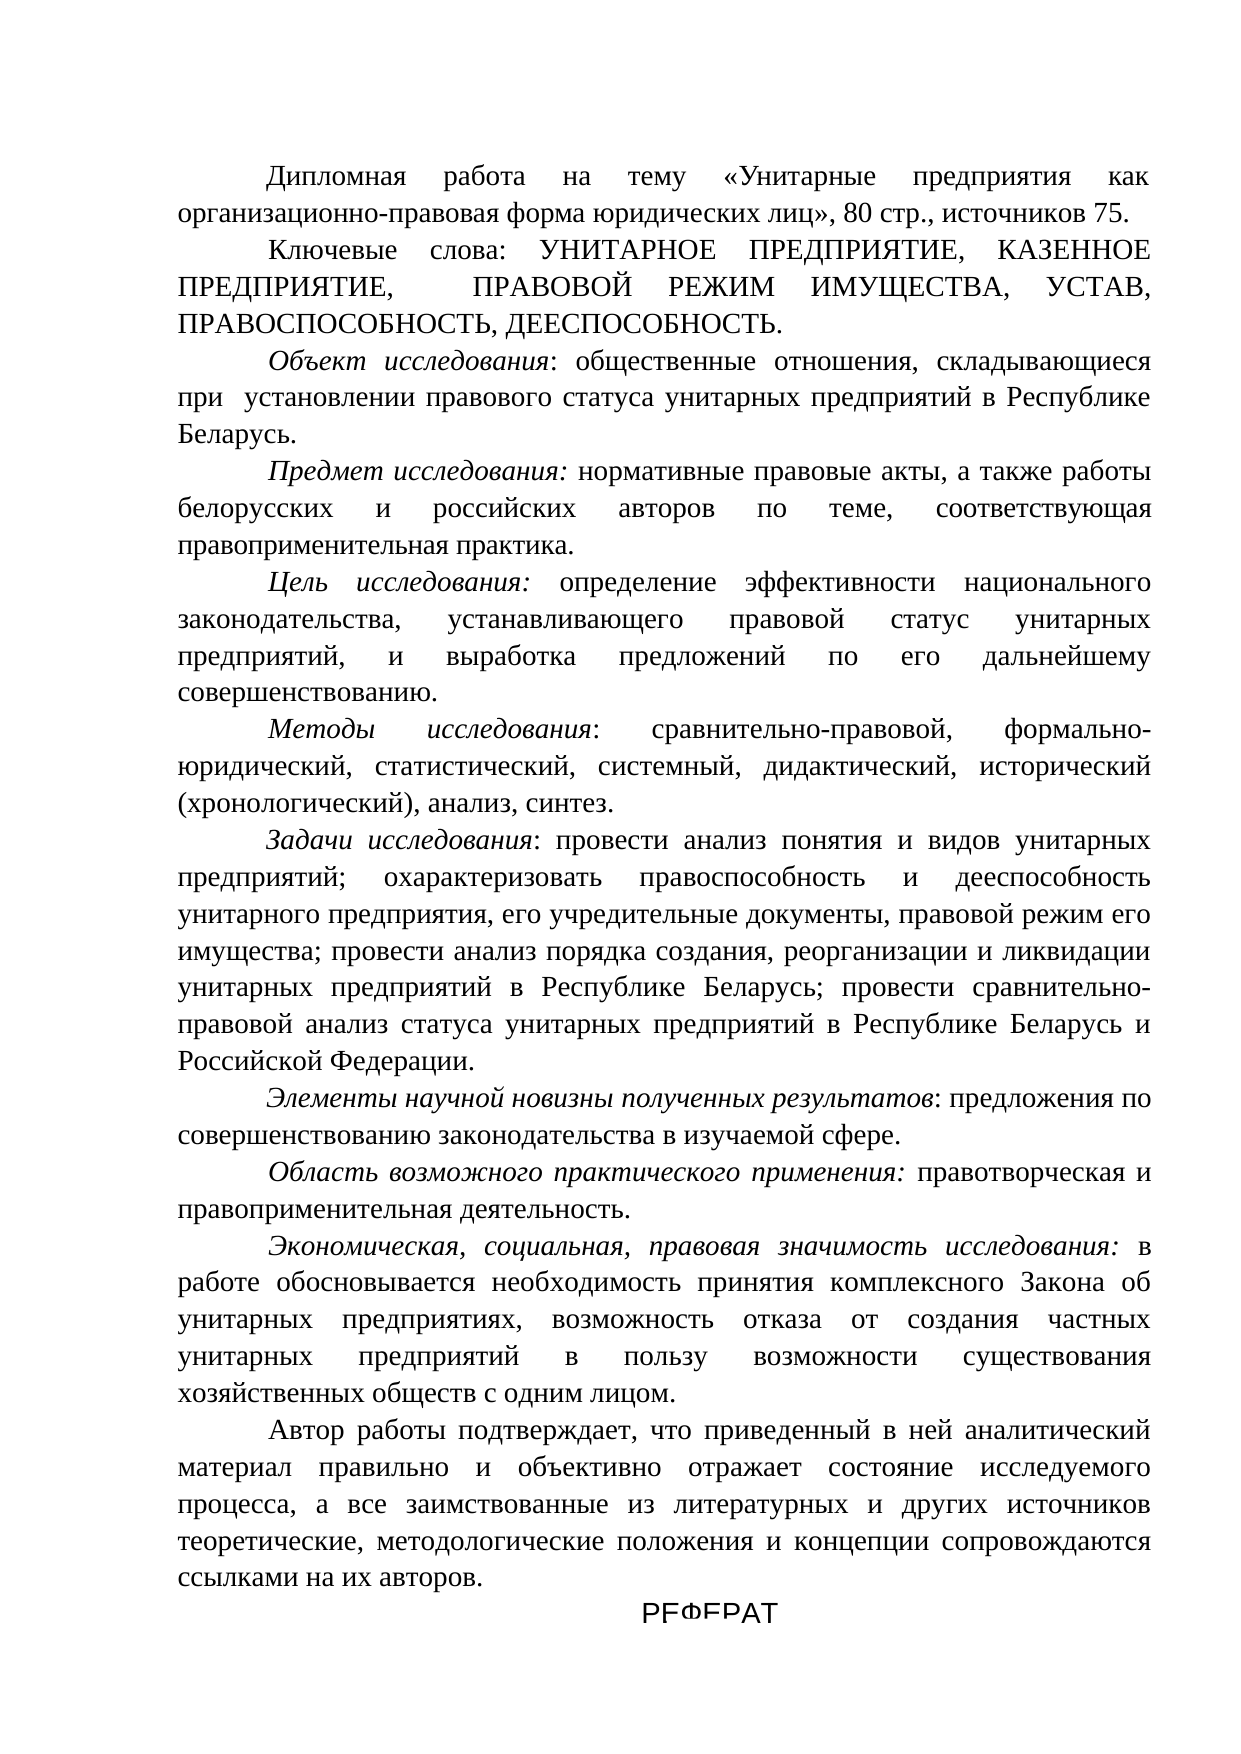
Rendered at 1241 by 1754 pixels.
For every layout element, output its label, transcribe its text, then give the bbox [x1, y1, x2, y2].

text Область возможного практического применения: правотворческая и правоприменительная деятельность. [177, 1154, 1152, 1224]
text Ключевые слова: УНИТАРНОЕ ПРЕДПРИЯТИЕ, КАЗЕННОЕ ПРЕДПРИЯТИЕ, ПРАВОВОЙ РЕЖИМ ИМУЩЕСТВА, УСТАВ, ПРАВОСПОСОБНОСТЬ, ДЕЕСПОСОБНОСТЬ. [177, 232, 1152, 339]
text Цель исследования: определение эффективности национального законодательства, устанавливающего правовой статус унитарных предприятий, и выработка предложений по его дальнейшему совершенствованию. [177, 564, 1152, 708]
text Экономическая, социальная, правовая значимость исследования: в работе обосновывается необходимость принятия комплексного Закона об унитарных предприятиях, возможность отказа от создания частных унитарных предприятий в пользу возможности существования хозяйственных обществ с одним лицом. [177, 1228, 1152, 1409]
text Элементы научной новизны полученных результатов: предложения по совершенствованию законодательства в изучаемой сфере. [177, 1080, 1152, 1151]
text РЕФЕРАТ [177, 1596, 1152, 1630]
text Предмет исследования: нормативные правовые акты, а также работы белорусских и российских авторов по теме, соответствующая правоприменительная практика. [177, 453, 1152, 561]
text Дипломная работа на тему «Унитарные предприятия как организационно-правовая форма юридических лиц», 80 стр., источников 75. [177, 158, 1149, 229]
text Объект исследования: общественные отношения, складывающиеся при установлении правового статуса унитарных предприятий в Республике Беларусь. [177, 343, 1152, 450]
text Методы исследования: сравнительно-правовой, формально-юридический, статистический, системный, дидактический, исторический (хронологический), анализ, синтез. [177, 711, 1152, 819]
text Задачи исследования: провести анализ понятия и видов унитарных предприятий; охарактеризовать правоспособность и дееспособность унитарного предприятия, его учредительные документы, правовой режим его имущества; провести анализ порядка создания, реорганизации и ликвидации унитарных предприятий в Республике Беларусь; провести сравнительно-правовой анализ статуса унитарных предприятий в Республике Беларусь и Российской Федерации. [177, 822, 1152, 1077]
text Автор работы подтверждает, что приведенный в ней аналитический материал правильно и объективно отражает состояние исследуемого процесса, а все заимствованные из литературных и других источников теоретические, методологические положения и концепции сопровождаются ссылками на их авторов. [177, 1412, 1152, 1593]
